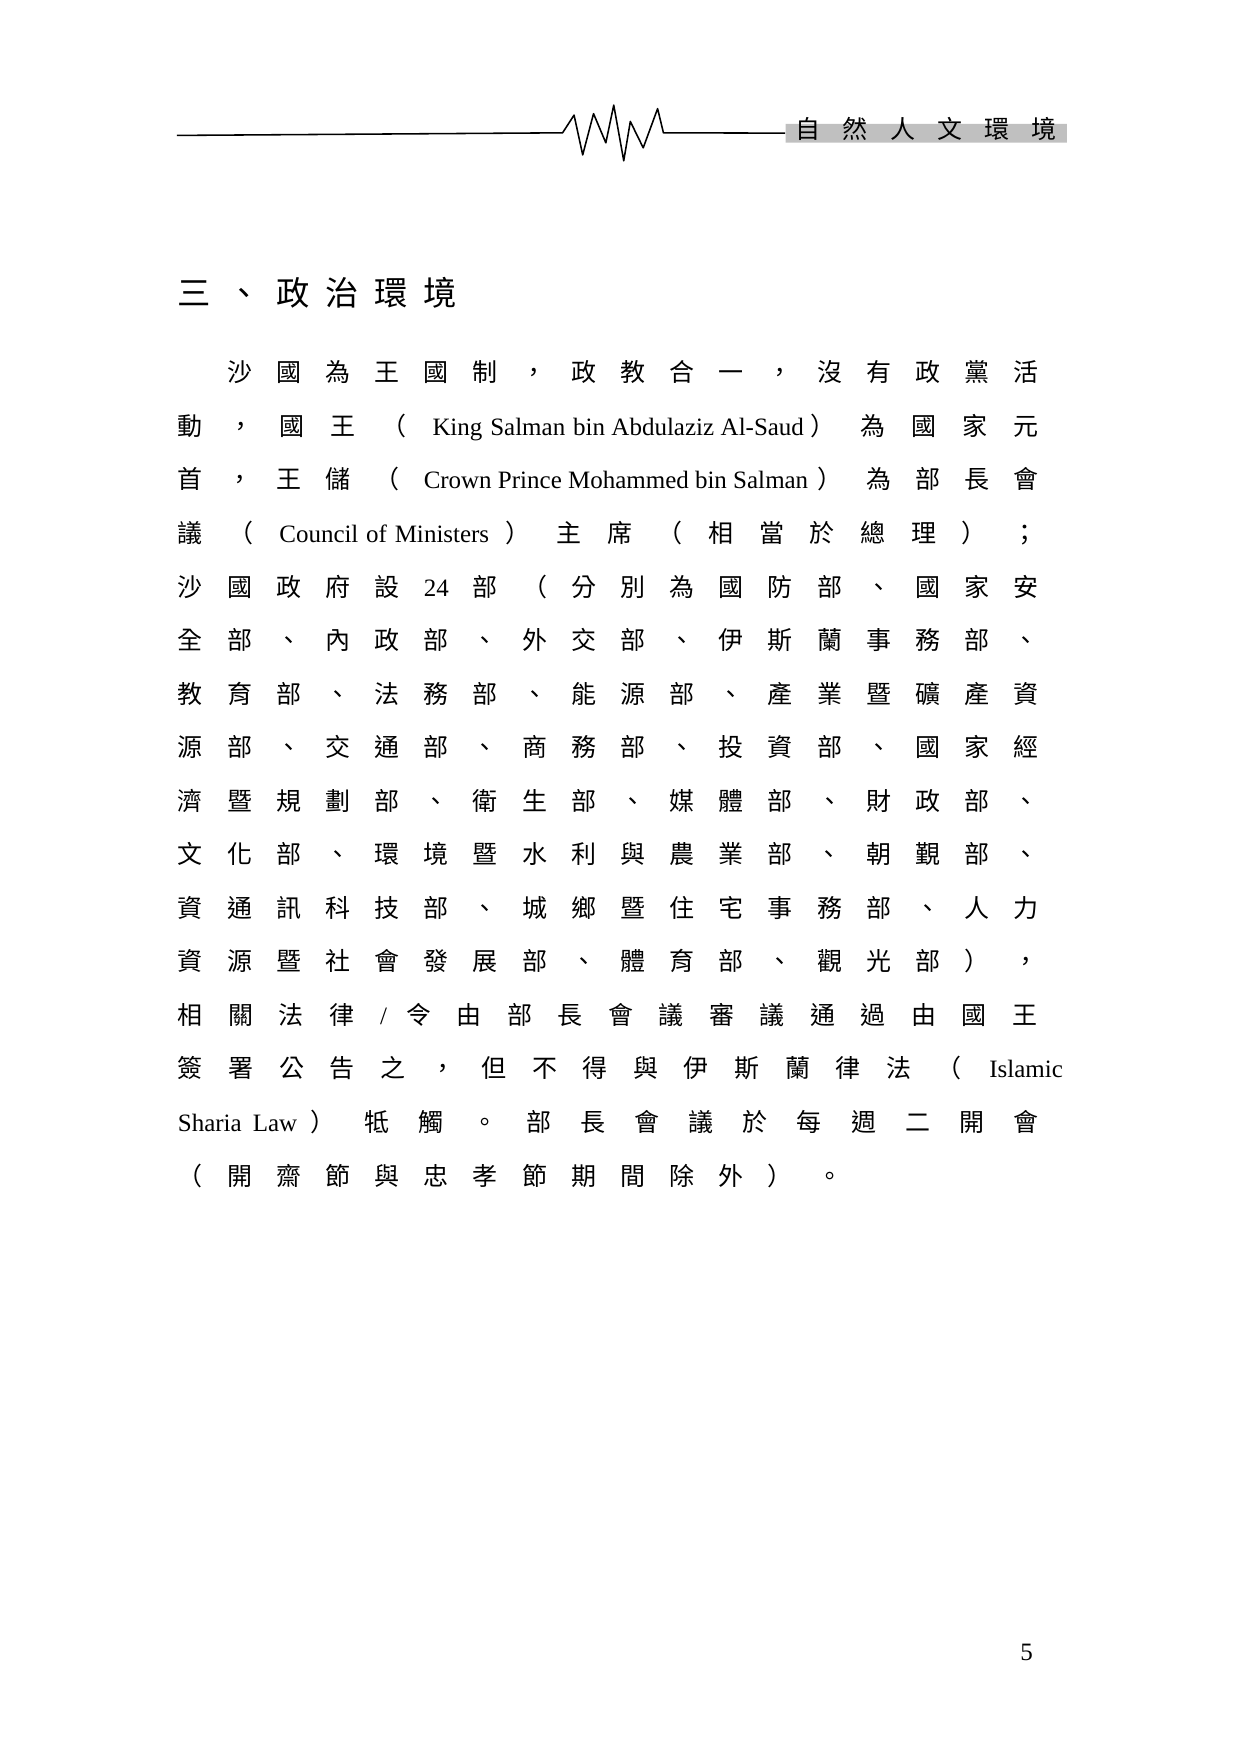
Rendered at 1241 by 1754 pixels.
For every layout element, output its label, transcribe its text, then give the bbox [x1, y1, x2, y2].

text 三、政治環境 [178, 264, 1063, 317]
text 沙國為王國制，政教合一，沒有政黨活動，國王（King Salman bin Abdulaziz Al-Saud）為國家元首，王儲（Crown Prince Mohammed bin Salman）為部長會議（Council of Ministers）主席（相當於總理）；沙國政府設24部（分別為國防部、國家安全部、內政部、外交部、伊斯蘭事務部、教育部、法務部、能源部、產業暨礦產資源部、交通部、商務部、投資部、國家經濟暨規劃部、衛生部、媒體部、財政部、文化部、環境暨水利與農業部、朝覲部、資通訊科技部、城鄉暨住宅事務部、人力資源暨社會發展部、體育部、觀光部），相關法律/令由部長會議審議通過由國王簽署公告之，但不得與伊斯蘭律法（Islamic Sharia Law）牴觸。部長會議於每週二開會（開齋節與忠孝節期間除外）。 [178, 344, 1063, 1201]
